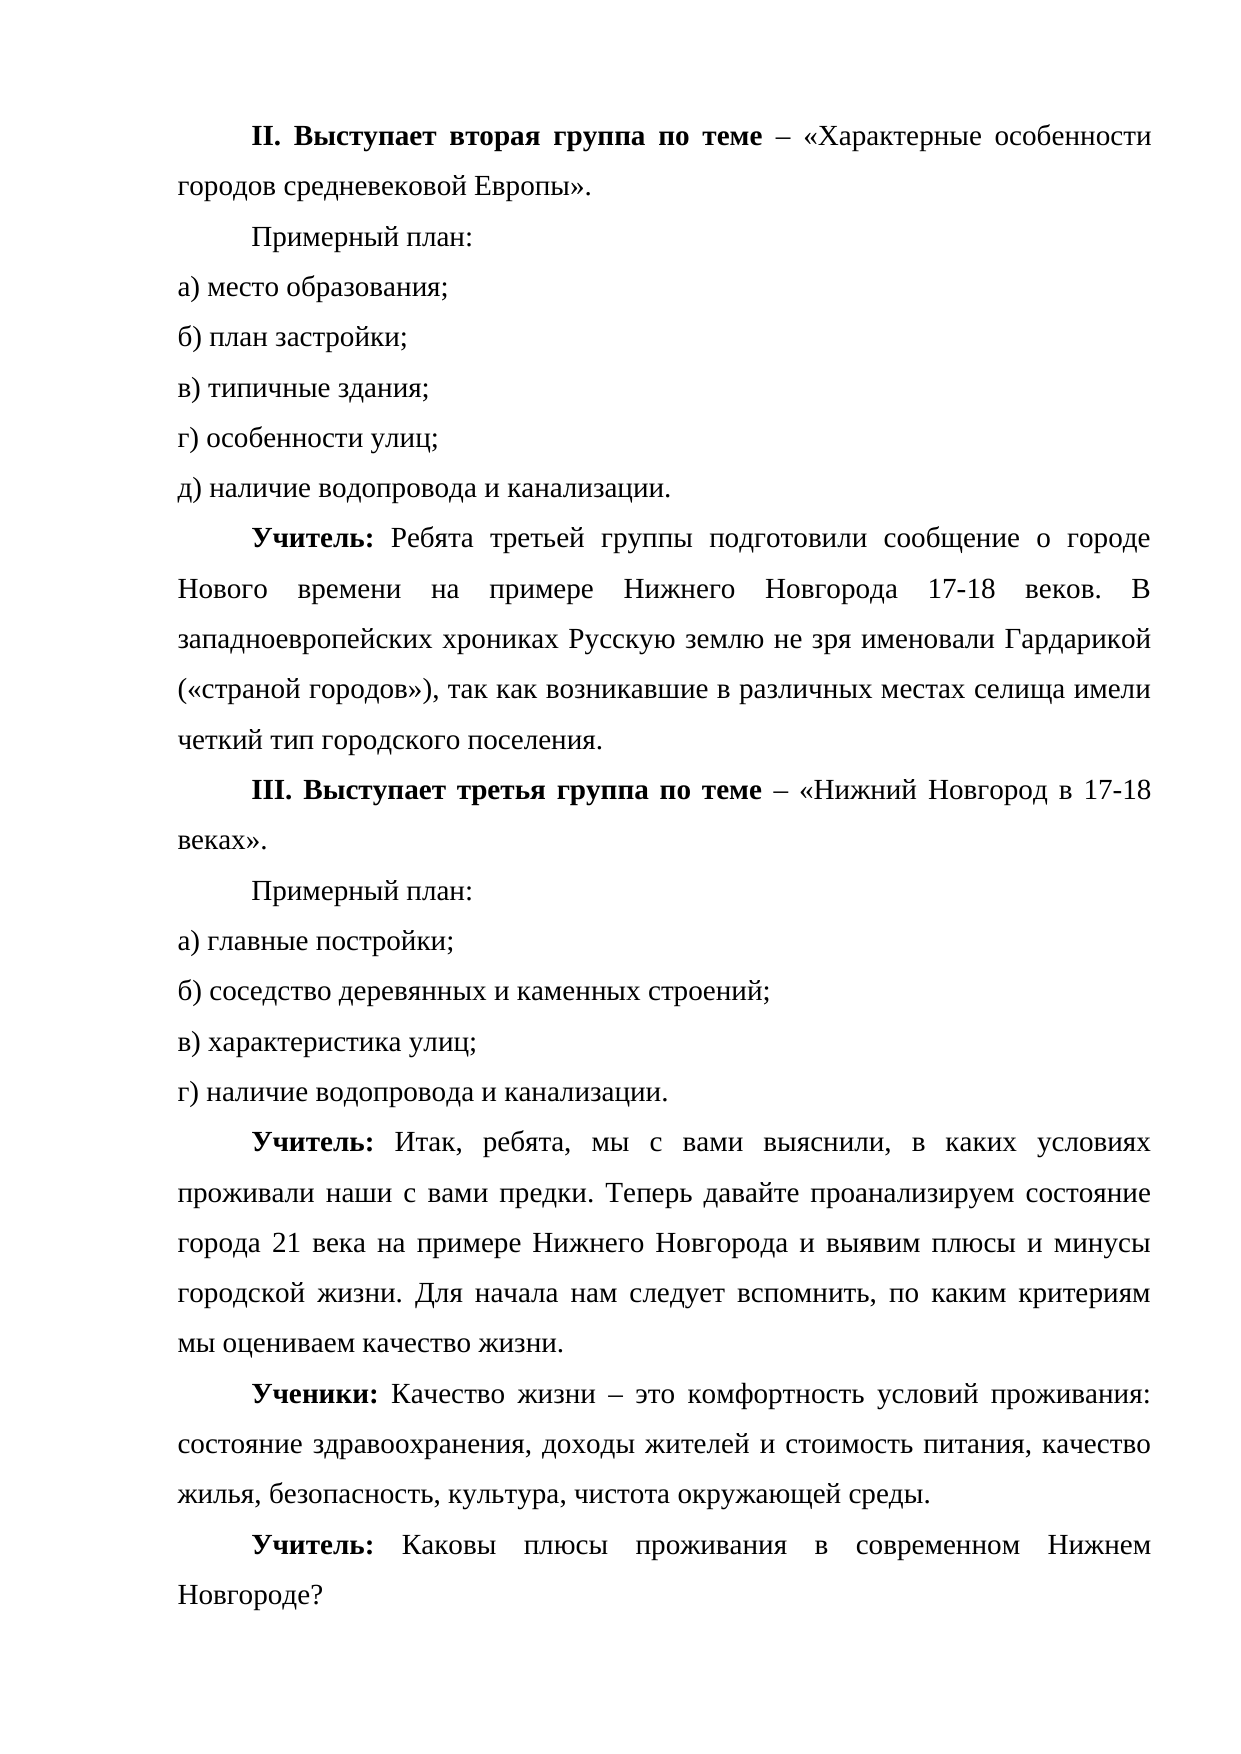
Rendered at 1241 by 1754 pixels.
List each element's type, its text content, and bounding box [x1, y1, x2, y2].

text д) наличие водопровода и канализации. [177, 470, 1152, 504]
text в) характеристика улиц; [177, 1024, 1152, 1057]
text в) типичные здания; [177, 370, 1152, 403]
text а) главные постройки; [177, 923, 1152, 957]
text б) план застройки; [177, 319, 1152, 353]
text г) наличие водопровода и канализации. [177, 1074, 1152, 1108]
text Учитель: Ребята третьей группы подготовили сообщение о городе Нового времени на примере Нижнего Новгорода 17-18 веков. В западноевропейских хрониках Русскую землю не зря именовали Гардарикой («страной городов»), так как возникавшие в различных местах селища имели четкий тип городского поселения. [177, 521, 1152, 755]
text Примерный план: [177, 219, 1152, 252]
text а) место образования; [177, 269, 1152, 303]
text Учитель: Каковы плюсы проживания в современном Нижнем Новгороде? [177, 1527, 1152, 1611]
text II. Выступает вторая группа по теме – «Характерные особенности городов средневековой Европы». [177, 118, 1152, 202]
text Примерный план: [177, 873, 1152, 906]
text Учитель: Итак, ребята, мы с вами выяснили, в каких условиях проживали наши с вами предки. Теперь давайте проанализируем состояние города 21 века на примере Нижнего Новгорода и выявим плюсы и минусы городской жизни. Для начала нам следует вспомнить, по каким критериям мы оцениваем качество жизни. [177, 1124, 1152, 1359]
text г) особенности улиц; [177, 420, 1152, 453]
text Ученики: Качество жизни – это комфортность условий проживания: состояние здравоохранения, доходы жителей и стоимость питания, качество жилья, безопасность, культура, чистота окружающей среды. [177, 1376, 1152, 1510]
text III. Выступает третья группа по теме – «Нижний Новгород в 17-18 веках». [177, 772, 1152, 856]
text б) соседство деревянных и каменных строений; [177, 973, 1152, 1007]
